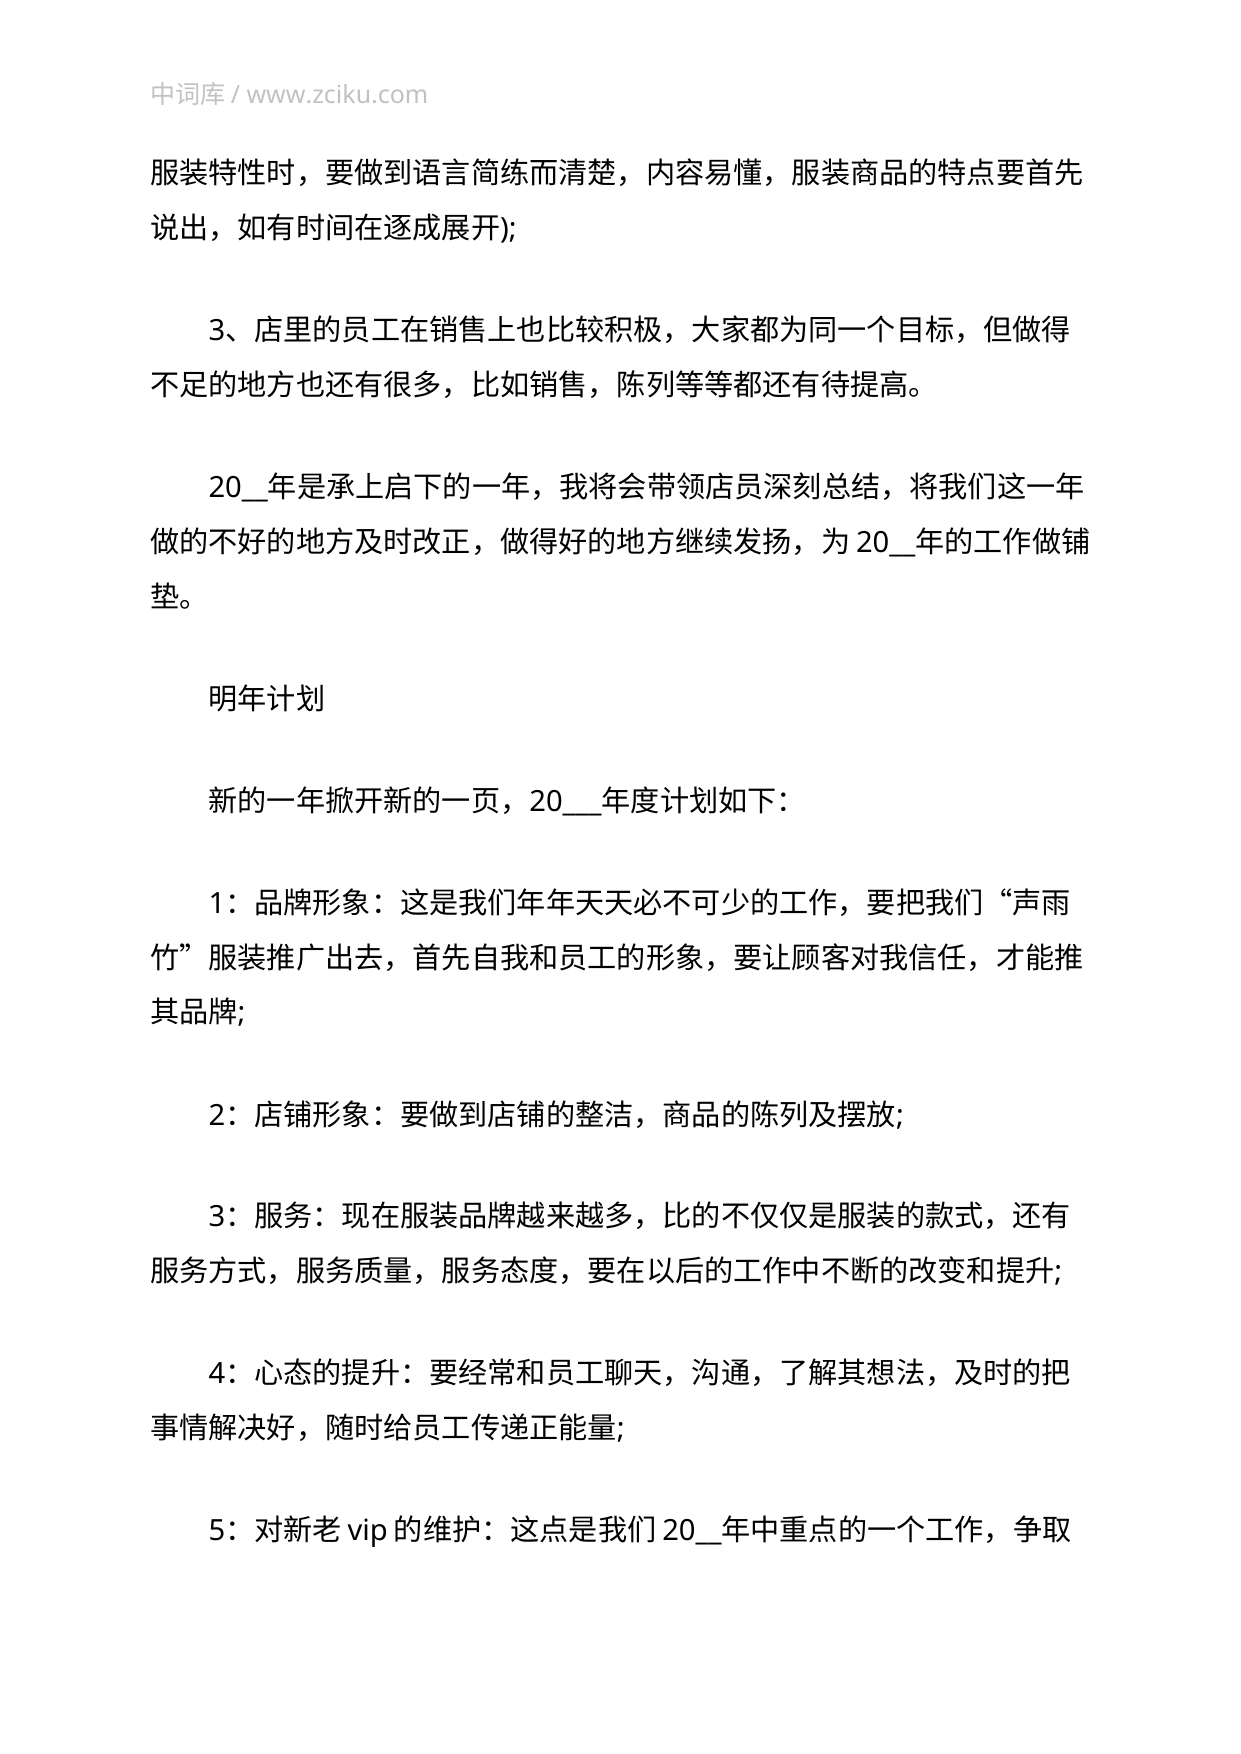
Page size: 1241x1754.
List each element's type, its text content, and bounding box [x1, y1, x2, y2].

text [150, 1507, 1090, 1549]
text 新的一年掀开新的一页，20___年度计划如下： [150, 777, 1090, 819]
text 3：服务：现在服装品牌越来越多，比的不仅仅是服装的款式，还有服务方式，服务质量，服务态度，要在以后的工作中不断的改变和提升; [150, 1193, 1090, 1290]
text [150, 150, 1090, 247]
text 20__年是承上启下的一年，我将会带领店员深刻总结，将我们这一年做的不好的地方及时改正，做得好的地方继续发扬，为20__年的工作做铺垫。 [150, 464, 1090, 616]
text 明年计划 [150, 675, 1090, 718]
text 1：品牌形象：这是我们年年天天必不可少的工作，要把我们“声雨竹”服装推广出去，首先自我和员工的形象，要让顾客对我信任，才能推其品牌; [150, 879, 1090, 1031]
text 2：店铺形象：要做到店铺的整洁，商品的陈列及摆放; [150, 1091, 1090, 1133]
text 3、店里的员工在销售上也比较积极，大家都为同一个目标，但做得不足的地方也还有很多，比如销售，陈列等等都还有待提高。 [150, 307, 1090, 404]
text 4：心态的提升：要经常和员工聊天，沟通，了解其想法，及时的把事情解决好，随时给员工传递正能量; [150, 1350, 1090, 1447]
